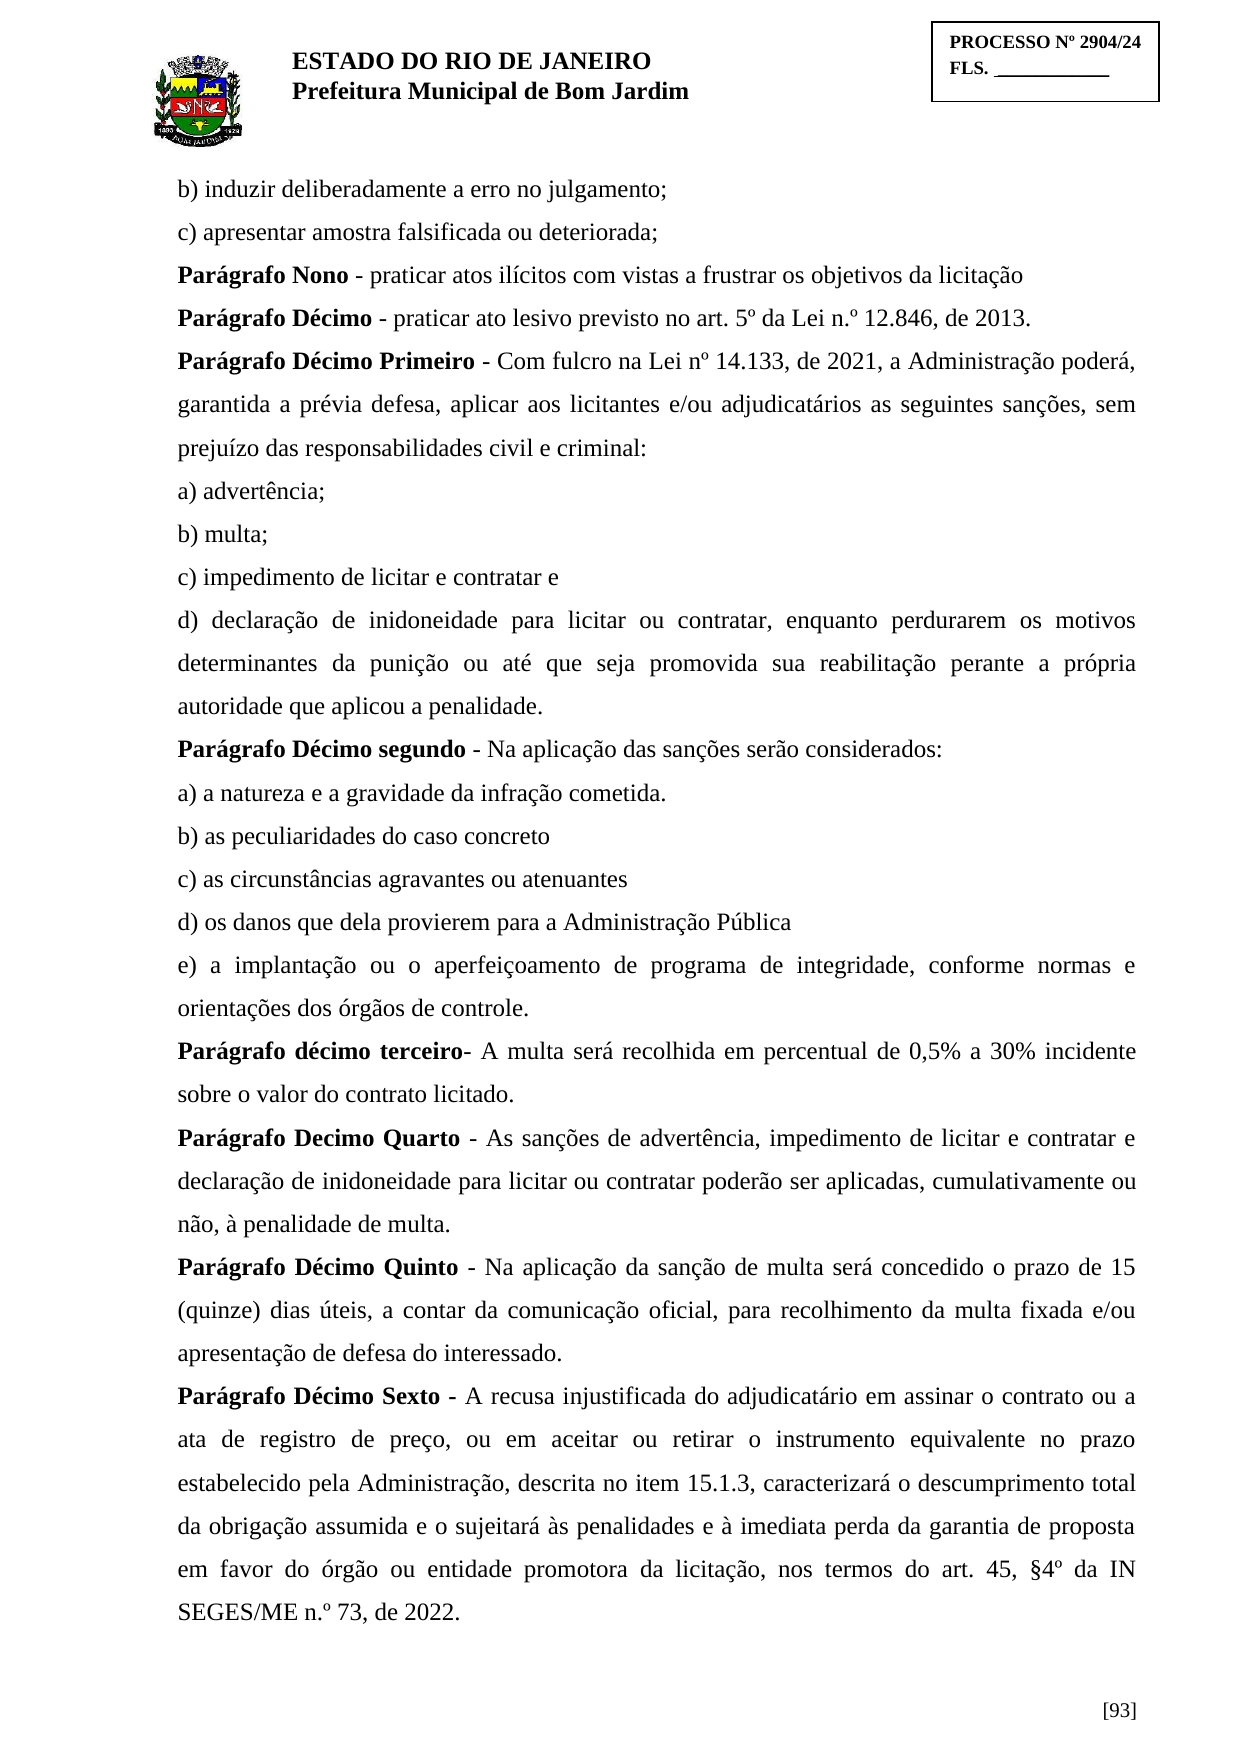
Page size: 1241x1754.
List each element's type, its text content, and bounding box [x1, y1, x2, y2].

text d) declaração de inidoneidade para licitar ou contratar, enquanto perdurarem os motivos determinantes da punição ou até que seja promovida sua reabilitação perante a própria autoridade que aplicou a penalidade. [177, 605, 1137, 720]
text b) multa; [177, 519, 1137, 548]
text c) as circunstâncias agravantes ou atenuantes [177, 864, 1137, 893]
text c) impedimento de licitar e contratar e [177, 562, 1137, 591]
text Parágrafo Nono - praticar atos ilícitos com vistas a frustrar os objetivos da licitação [177, 260, 1137, 289]
text e) a implantação ou o aperfeiçoamento de programa de integridade, conforme normas e orientações dos órgãos de controle. [177, 950, 1137, 1022]
text Parágrafo Décimo - praticar ato lesivo previsto no art. 5º da Lei n.º 12.846, de 2013. [177, 303, 1137, 332]
text a) a natureza e a gravidade da infração cometida. [177, 778, 1137, 806]
text Parágrafo Decimo Quarto - As sanções de advertência, impedimento de licitar e contratar e declaração de inidoneidade para licitar ou contratar poderão ser aplicadas, cumulativamente ou não, à penalidade de multa. [177, 1123, 1137, 1238]
text b) induzir deliberadamente a erro no julgamento; [177, 174, 1137, 203]
text d) os danos que dela provierem para a Administração Pública [177, 907, 1137, 936]
text a) advertência; [177, 476, 1137, 504]
text Parágrafo Décimo Sexto - A recusa injustificada do adjudicatário em assinar o contrato ou a ata de registro de preço, ou em aceitar ou retirar o instrumento equivalente no prazo estabelecido pela Administração, descrita no item 15.1.3, caracterizará o descumprimento total da obrigação assumida e o sujeitará às penalidades e à imediata perda da garantia de proposta em favor do órgão ou entidade promotora da licitação, nos termos do art. 45, §4º da IN SEGES/ME n.º 73, de 2022. [177, 1381, 1137, 1626]
text b) as peculiaridades do caso concreto [177, 821, 1137, 849]
text c) apresentar amostra falsificada ou deteriorada; [177, 217, 1137, 246]
text Parágrafo décimo terceiro- A multa será recolhida em percentual de 0,5% a 30% incidente sobre o valor do contrato licitado. [177, 1036, 1137, 1108]
picture [151, 54, 243, 147]
text Parágrafo Décimo segundo - Na aplicação das sanções serão considerados: [177, 734, 1137, 763]
text Parágrafo Décimo Primeiro - Com fulcro na Lei nº 14.133, de 2021, a Administração poderá, garantida a prévia defesa, aplicar aos licitantes e/ou adjudicatários as seguintes sanções, sem prejuízo das responsabilidades civil e criminal: [177, 346, 1137, 461]
text Parágrafo Décimo Quinto - Na aplicação da sanção de multa será concedido o prazo de 15 (quinze) dias úteis, a contar da comunicação oficial, para recolhimento da multa fixada e/ou apresentação de defesa do interessado. [177, 1252, 1137, 1367]
